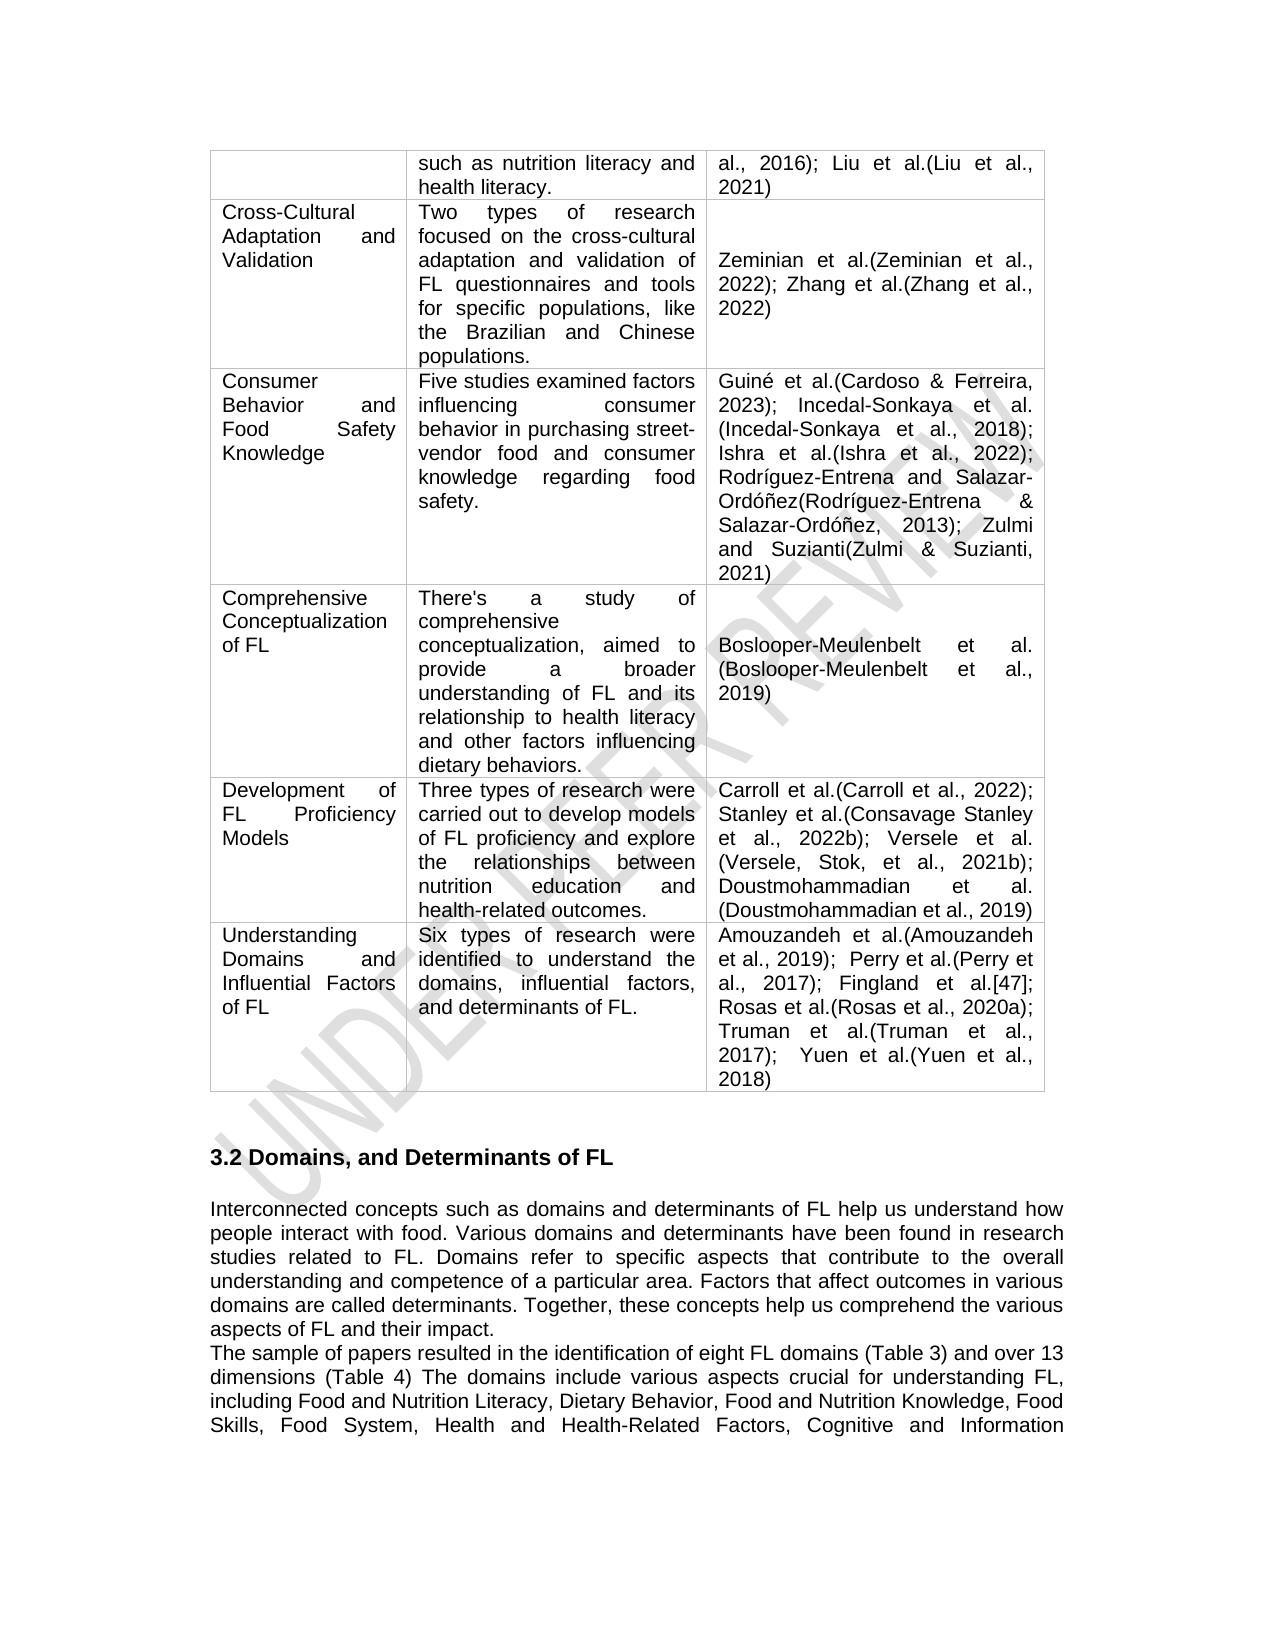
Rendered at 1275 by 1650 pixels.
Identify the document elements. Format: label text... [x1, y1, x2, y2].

table_cell Understanding Domains and Influential Factors of FL [211, 923, 406, 1091]
table_cell Guiné et al.(Cardoso & Ferreira, 2023); Incedal-Sonkaya et al.(Incedal-Sonkaya et al., 2018); Ishra et al.(Ishra et al., 2022); Rodríguez-Entrena and Salazar-Ordóñez(Rodríguez-Entrena & Salazar-Ordóñez, 2013); Zulmi and Suzianti(Zulmi & Suzianti, 2021) [707, 369, 1044, 584]
table_cell Consumer Behavior and Food Safety Knowledge [211, 369, 406, 584]
table_cell Three types of research were carried out to develop models of FL proficiency and explore the relationships between nutrition education and health-related outcomes. [407, 778, 706, 922]
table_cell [707, 151, 1044, 199]
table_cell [211, 151, 406, 199]
text Interconnected concepts such as domains and determinants of FL help us understand how people interact with food. Various domains and determinants have been found in research studies related to FL. Domains refer to specific aspects that contribute to the overall understanding and competence of a particular area. Factors that affect outcomes in various domains are called determinants. Together, these concepts help us comprehend the various aspects of FL and their impact. [210, 1197, 1065, 1341]
table_cell Carroll et al.(Carroll et al., 2022); Stanley et al.(Consavage Stanley et al., 2022b); Versele et al.(Versele, Stok, et al., 2021b); Doustmohammadian et al.(Doustmohammadian et al., 2019) [707, 778, 1044, 922]
table_cell Six types of research were identified to understand the domains, influential factors, and determinants of FL. [407, 923, 706, 1091]
table_cell Boslooper-Meulenbelt et al.(Boslooper-Meulenbelt et al., 2019) [707, 585, 1044, 777]
table_cell Zeminian et al.(Zeminian et al., 2022); Zhang et al.(Zhang et al., 2022) [707, 200, 1044, 368]
subtitle 3.2 Domains, and Determinants of FL [210, 1144, 1065, 1170]
table_cell Amouzandeh et al.(Amouzandeh et al., 2019); Perry et al.(Perry et al., 2017); Fingland et al.[47]; Rosas et al.(Rosas et al., 2020a); Truman et al.(Truman et al., 2017); Yuen et al.(Yuen et al., 2018) [707, 923, 1044, 1091]
table_cell Development of FL Proficiency Models [211, 778, 406, 922]
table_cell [407, 151, 706, 199]
table_cell Cross-Cultural Adaptation and Validation [211, 200, 406, 368]
table_cell There's a study of comprehensive conceptualization, aimed to provide a broader understanding of FL and its relationship to health literacy and other factors influencing dietary behaviors. [407, 585, 706, 777]
table_cell Five studies examined factors influencing consumer behavior in purchasing street-vendor food and consumer knowledge regarding food safety. [407, 369, 706, 584]
table_cell Two types of research focused on the cross-cultural adaptation and validation of FL questionnaires and tools for specific populations, like the Brazilian and Chinese populations. [407, 200, 706, 368]
table_cell Comprehensive Conceptualization of FL [211, 585, 406, 777]
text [210, 1341, 1065, 1437]
